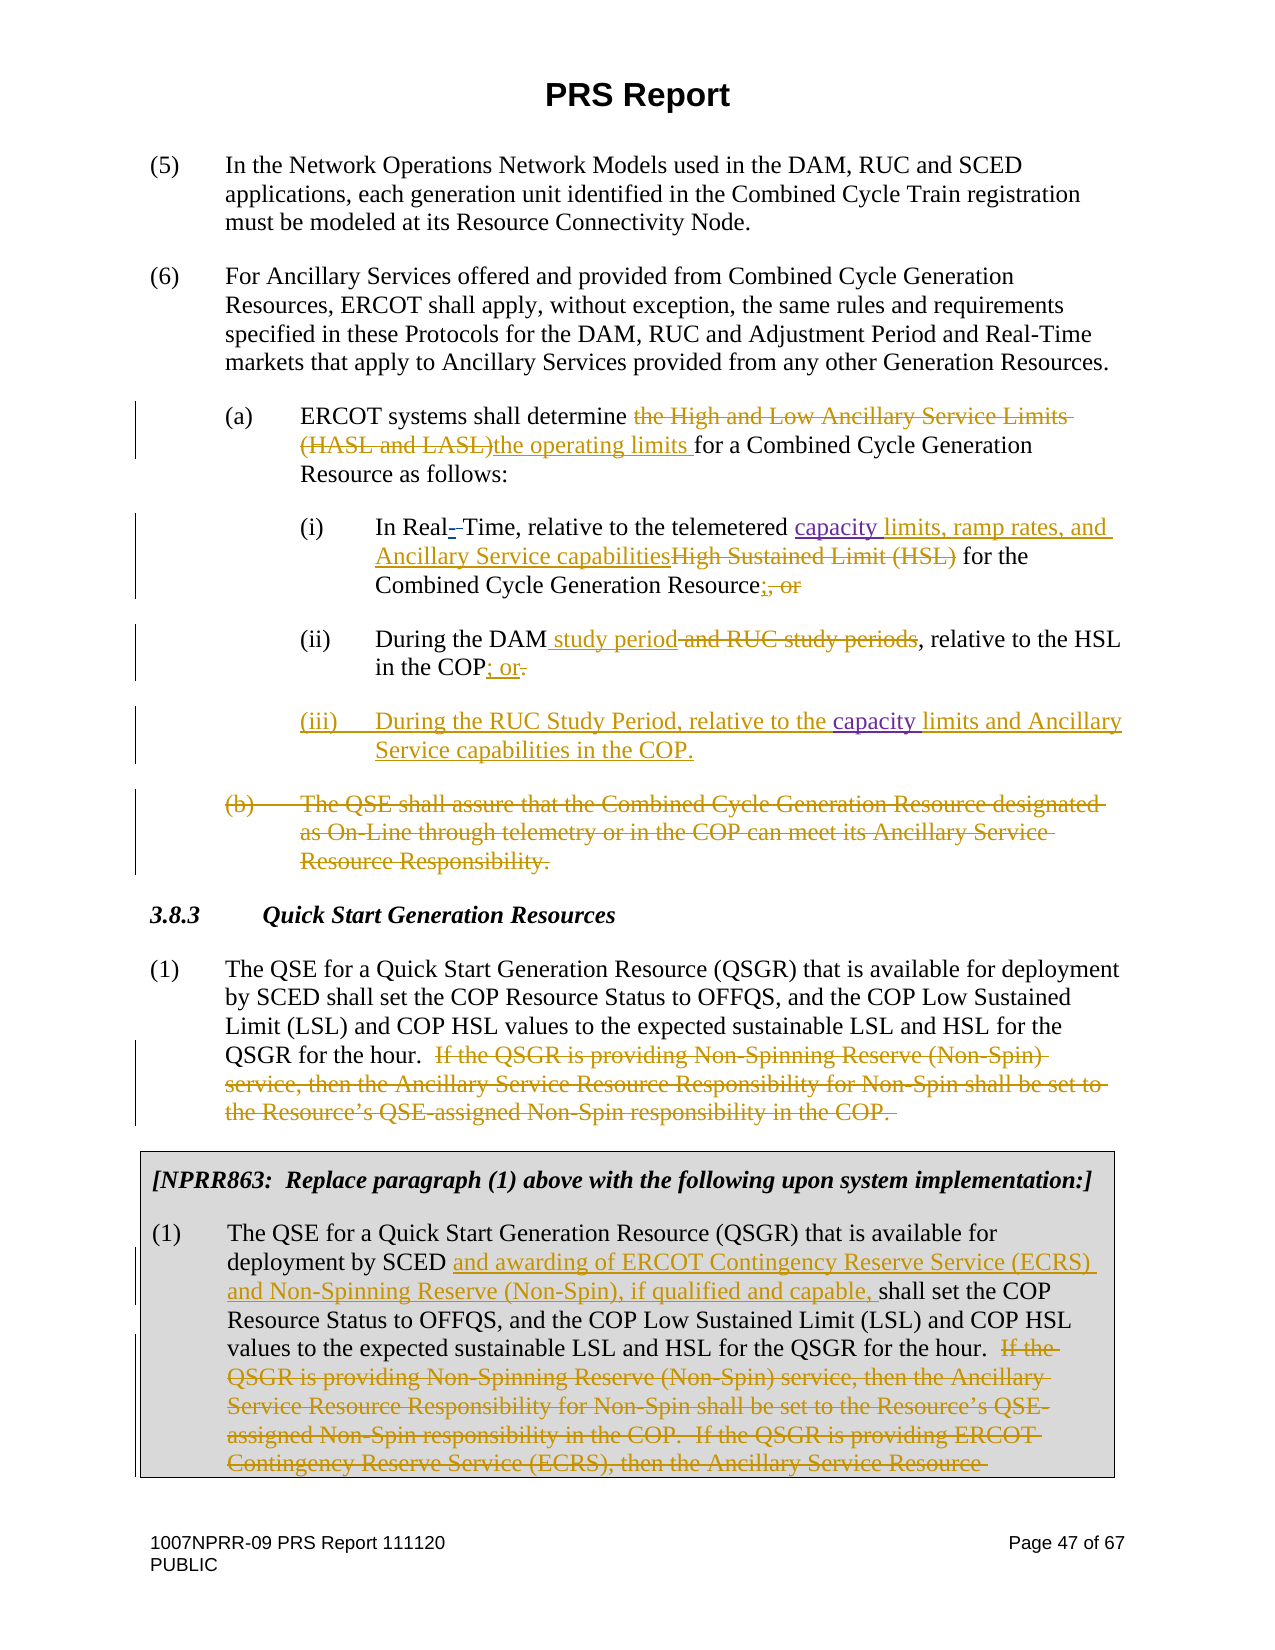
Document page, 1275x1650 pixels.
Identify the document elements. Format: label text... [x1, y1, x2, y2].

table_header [141, 1152, 1114, 1477]
text (ii) During the DAM, relative to the HSL in the COP [300, 624, 1125, 681]
text (a) ERCOT systems shall determine for a Combined Cycle Generation Resource as follows: [225, 401, 1125, 487]
text 3.8.3 Quick Start Generation Resources [150, 900, 1125, 929]
text (5) In the Network Operations Network Models used in the DAM, RUC and SCED applications, each generation unit identified in the Combined Cycle Train registration must be modeled at its Resource Connectivity Node. [150, 150, 1125, 236]
text (i) In RealTime, relative to the telemetered for the Combined Cycle Generation Resource [300, 512, 1125, 599]
text (1) The QSE for a Quick Start Generation Resource (QSGR) that is available for deployment by SCED shall set the COP Resource Status to OFFQS, and the COP Low Sustained Limit (LSL) and COP HSL values to the expected sustainable LSL and HSL for the QSGR for the hour. [150, 954, 1125, 1126]
text (6) For Ancillary Services offered and provided from Combined Cycle Generation Resources, ERCOT shall apply, without exception, the same rules and requirements specified in these Protocols for the DAM, RUC and Adjustment Period and Real-Time markets that apply to Ancillary Services provided from any other Generation Resources. [150, 261, 1125, 376]
